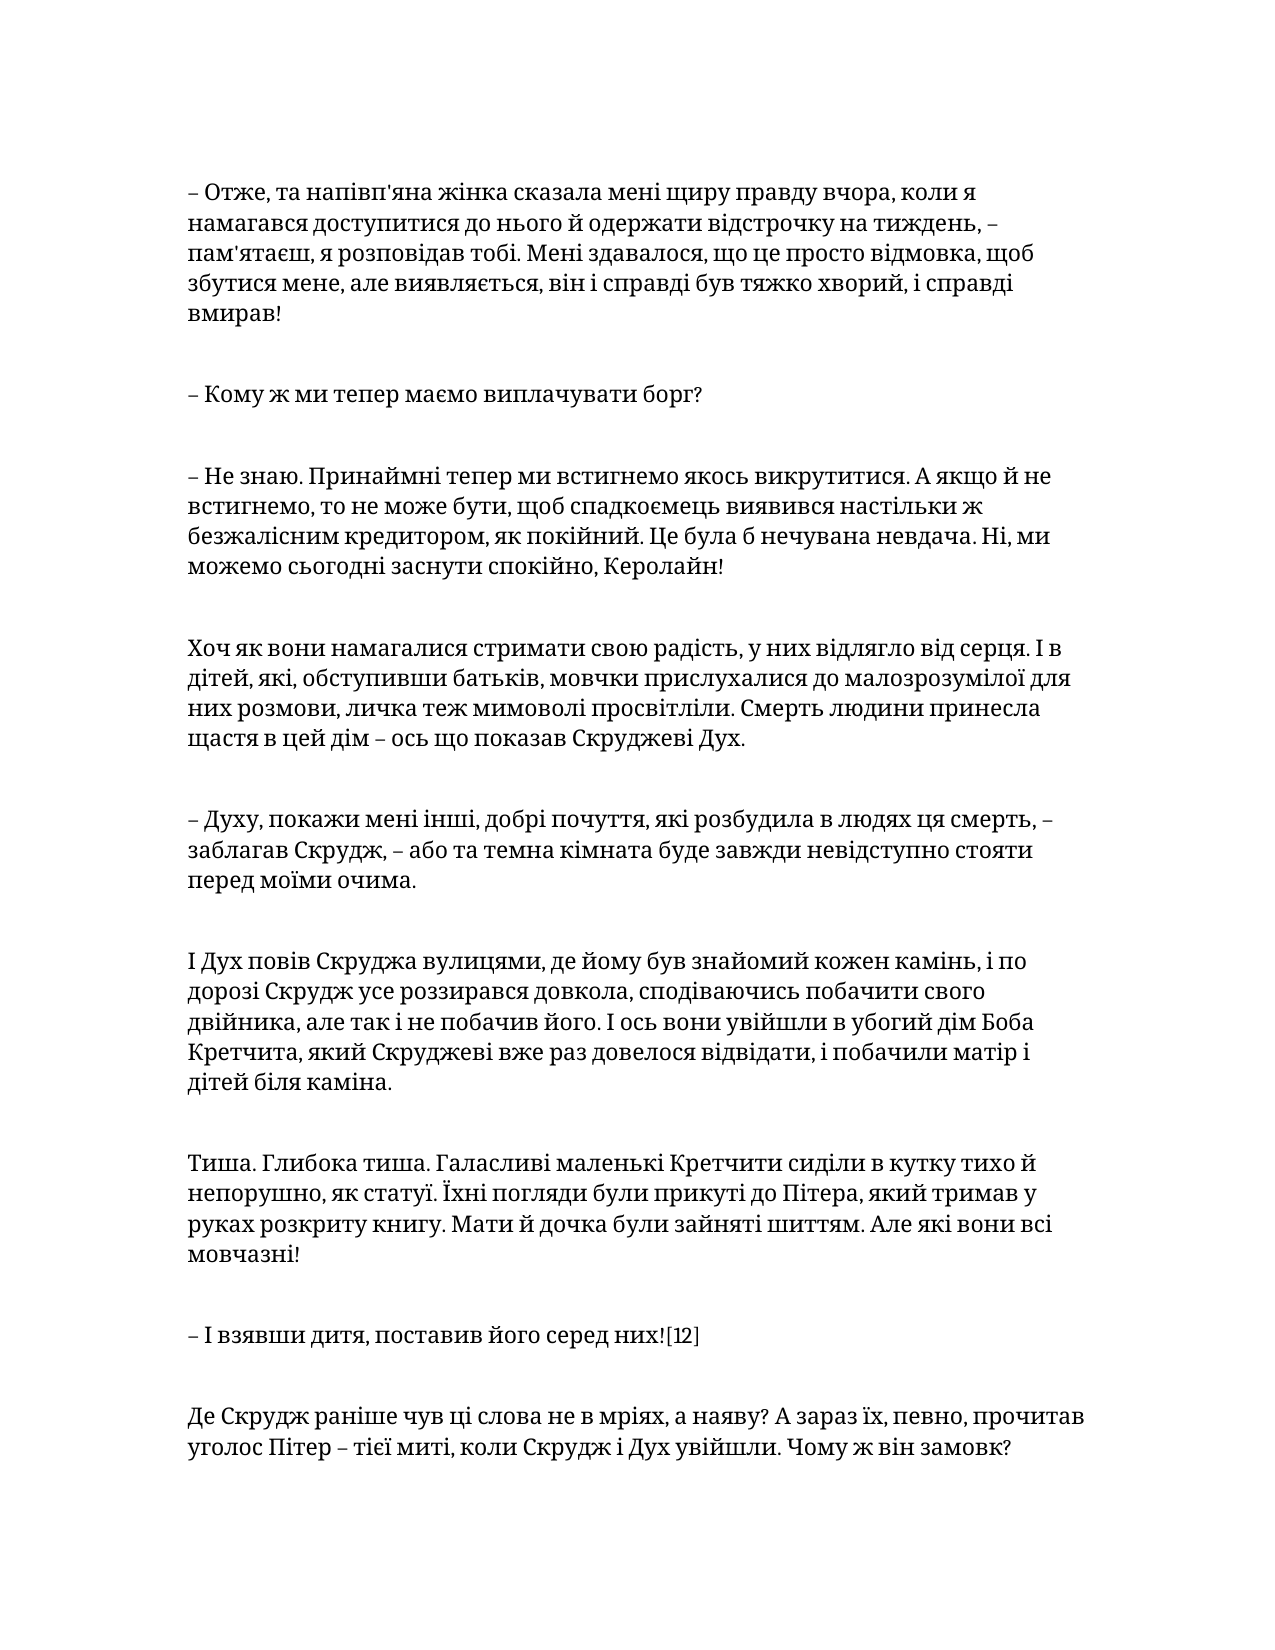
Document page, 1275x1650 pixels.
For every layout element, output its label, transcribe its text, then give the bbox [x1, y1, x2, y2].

text – Духу, покажи мені інші, добрі почуття, які розбудила в людях ця смерть, – заблагав Скрудж, – або та темна кімната буде завжди невідступно стояти перед моїми очима. [187, 777, 1087, 894]
text – Кому ж ми тепер маємо виплачувати борг? [187, 352, 1087, 409]
text І Дух повів Скруджа вулицями, де йому був знайомий кожен камінь, і по дорозі Скрудж усе роззирався довкола, сподіваючись побачити свого двійника, але так і не побачив його. І ось вони увійшли в убогий дім Боба Кретчита, який Скруджеві вже раз довелося відвідати, і побачили матір і дітей біля каміна. [187, 919, 1087, 1096]
text – Отже, та напівп'яна жінка сказала мені щиру правду вчора, коли я намагався доступитися до нього й одержати відстрочку на тиждень, – пам'ятаєш, я розповідав тобі. Мені здавалося, що це просто відмовка, щоб збутися мене, але виявляється, він і справді був тяжко хворий, і справді вмирав! [187, 150, 1087, 327]
text – Не знаю. Принаймні тепер ми встигнемо якось викрутитися. А якщо й не встигнемо, то не може бути, щоб спадкоємець виявився настільки ж безжалісним кредитором, як покійний. Це була б нечувана невдача. Ні, ми можемо сьогодні заснути спокійно, Керолайн! [187, 433, 1087, 581]
text – І взявши дитя, поставив його серед них![12] [187, 1293, 1087, 1349]
text Де Скрудж раніше чув ці слова не в мріях, а наяву? А зараз їх, певно, прочитав уголос Пітер – тієї миті, коли Скрудж і Дух увійшли. Чому ж він замовк? [187, 1374, 1087, 1461]
text Тиша. Глибока тиша. Галасливі маленькі Кретчити сиділи в кутку тихо й непорушно, як статуї. Їхні погляди були прикуті до Пітера, який тримав у руках розкриту книгу. Мати й дочка були зайняті шиттям. Але які вони всі мовчазні! [187, 1121, 1087, 1268]
text Хоч як вони намагалися стримати свою радість, у них відлягло від серця. І в дітей, які, обступивши батьків, мовчки прислухалися до малозрозумілої для них розмови, личка теж мимоволі просвітліли. Смерть людини принесла щастя в цей дім – ось що показав Скруджеві Дух. [187, 605, 1087, 752]
